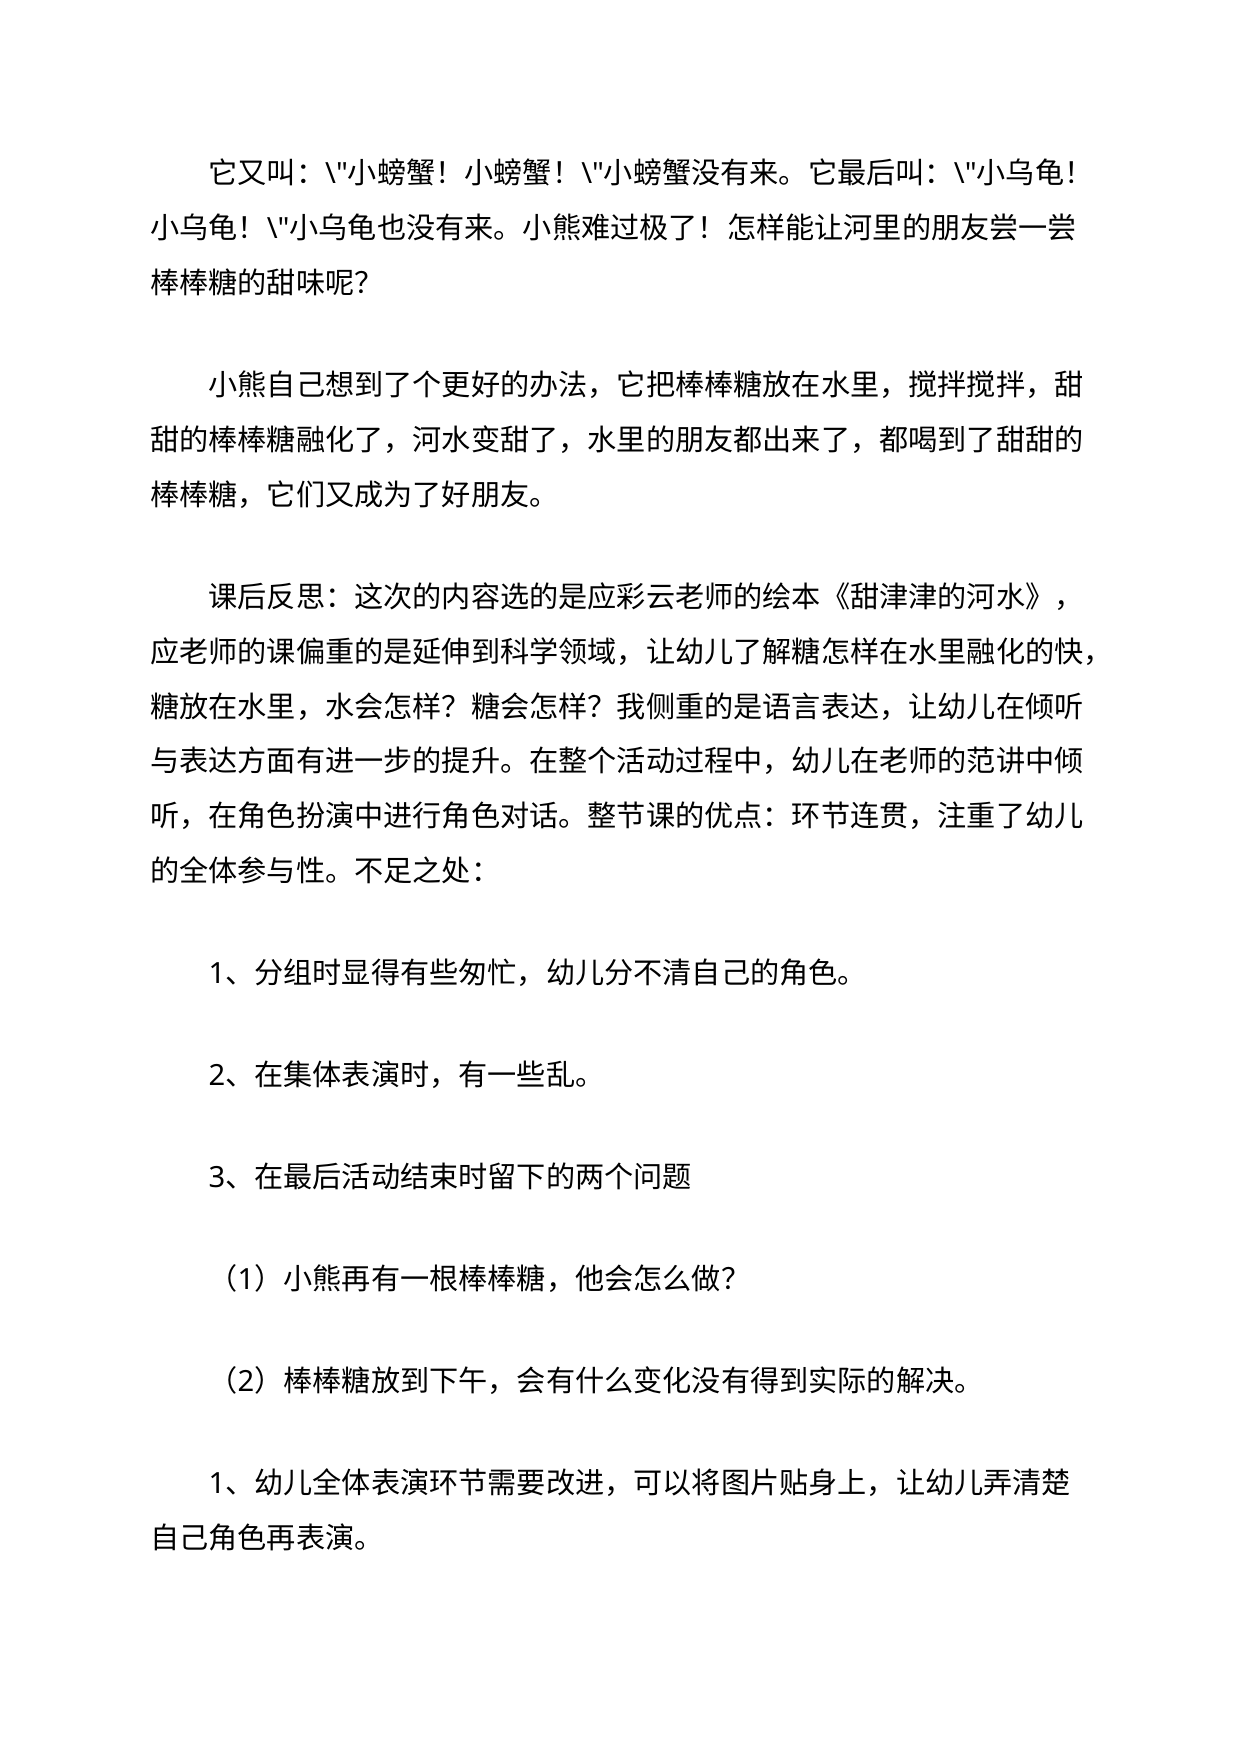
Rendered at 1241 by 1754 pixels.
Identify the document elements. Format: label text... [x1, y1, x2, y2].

text 课后反思：这次的内容选的是应彩云老师的绘本《甜津津的河水》，应老师的课偏重的是延伸到科学领域，让幼儿了解糖怎样在水里融化的快，糖放在水里，水会怎样？糖会怎样？我侧重的是语言表达，让幼儿在倾听与表达方面有进一步的提升。在整个活动过程中，幼儿在老师的范讲中倾听，在角色扮演中进行角色对话。整节课的优点：环节连贯，注重了幼儿的全体参与性。不足之处： [150, 573, 1090, 890]
text 它又叫：\"小螃蟹！小螃蟹！\"小螃蟹没有来。它最后叫：\"小乌龟！小乌龟！\"小乌龟也没有来。小熊难过极了！怎样能让河里的朋友尝一尝棒棒糖的甜味呢？ [150, 150, 1090, 302]
text 小熊自己想到了个更好的办法，它把棒棒糖放在水里，搅拌搅拌，甜甜的棒棒糖融化了，河水变甜了，水里的朋友都出来了，都喝到了甜甜的棒棒糖，它们又成为了好朋友。 [150, 362, 1090, 514]
text 2、在集体表演时，有一些乱。 [150, 1052, 1090, 1094]
text 1、幼儿全体表演环节需要改进，可以将图片贴身上，让幼儿弄清楚自己角色再表演。 [150, 1459, 1090, 1557]
text 3、在最后活动结束时留下的两个问题 [150, 1153, 1090, 1196]
text （1）小熊再有一根棒棒糖，他会怎么做？ [150, 1256, 1090, 1298]
text 1、分组时显得有些匆忙，幼儿分不清自己的角色。 [150, 949, 1090, 992]
text （2）棒棒糖放到下午，会有什么变化没有得到实际的解决。 [150, 1357, 1090, 1400]
